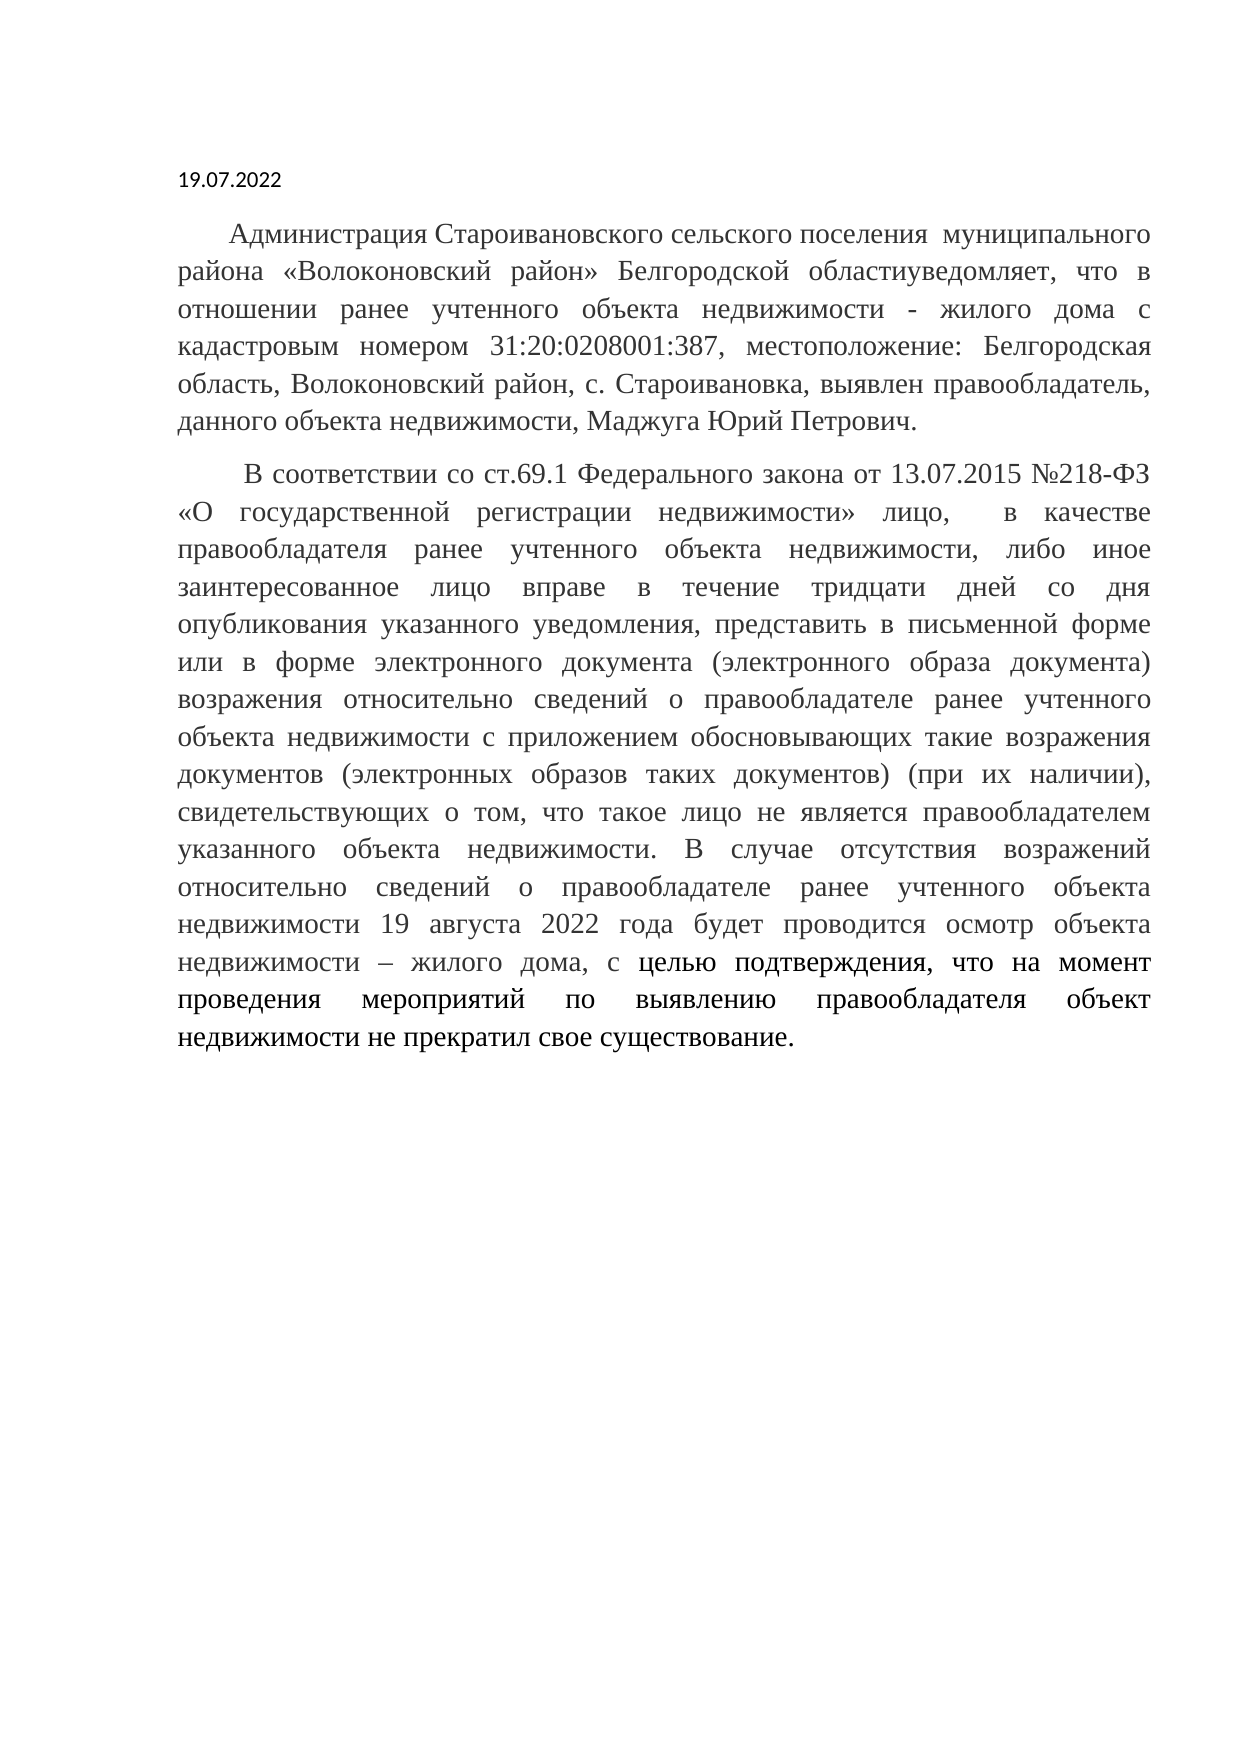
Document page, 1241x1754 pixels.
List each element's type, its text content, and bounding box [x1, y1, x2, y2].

text В соответствии со ст.69.1 Федерального закона от 13.07.2015 №218-ФЗ «О государственной регистрации недвижимости» лицо, в качестве правообладателя ранее учтенного объекта недвижимости, либо иное заинтересованное лицо вправе в течение тридцати дней со дня опубликования указанного уведомления, представить в письменной форме или в форме электронного документа (электронного образа документа) возражения относительно сведений о правообладателе ранее учтенного объекта недвижимости с приложением обосновывающих такие возражения документов (электронных образов таких документов) (при их наличии), свидетельствующих о том, что такое лицо не является правообладателем указанного объекта недвижимости. В случае отсутствия возражений относительно сведений о правообладателе ранее учтенного объекта недвижимости 19 августа 2022 года будет проводится осмотр объекта недвижимости – жилого дома, с целью подтверждения, что на момент проведения мероприятий по выявлению правообладателя объект недвижимости не прекратил свое существование. [177, 452, 1152, 1052]
text Администрация Староивановского сельского поселения муниципального района «Волоконовский район» Белгородской областиуведомляет, что в отношении ранее учтенного объекта недвижимости - жилого дома с кадастровым номером 31:20:0208001:387, местоположение: Белгородская область, Волоконовский район, с. Староивановка, выявлен правообладатель, данного объекта недвижимости, Маджуга Юрий Петрович. [177, 212, 1152, 437]
text 19.07.2022 [177, 165, 1152, 193]
